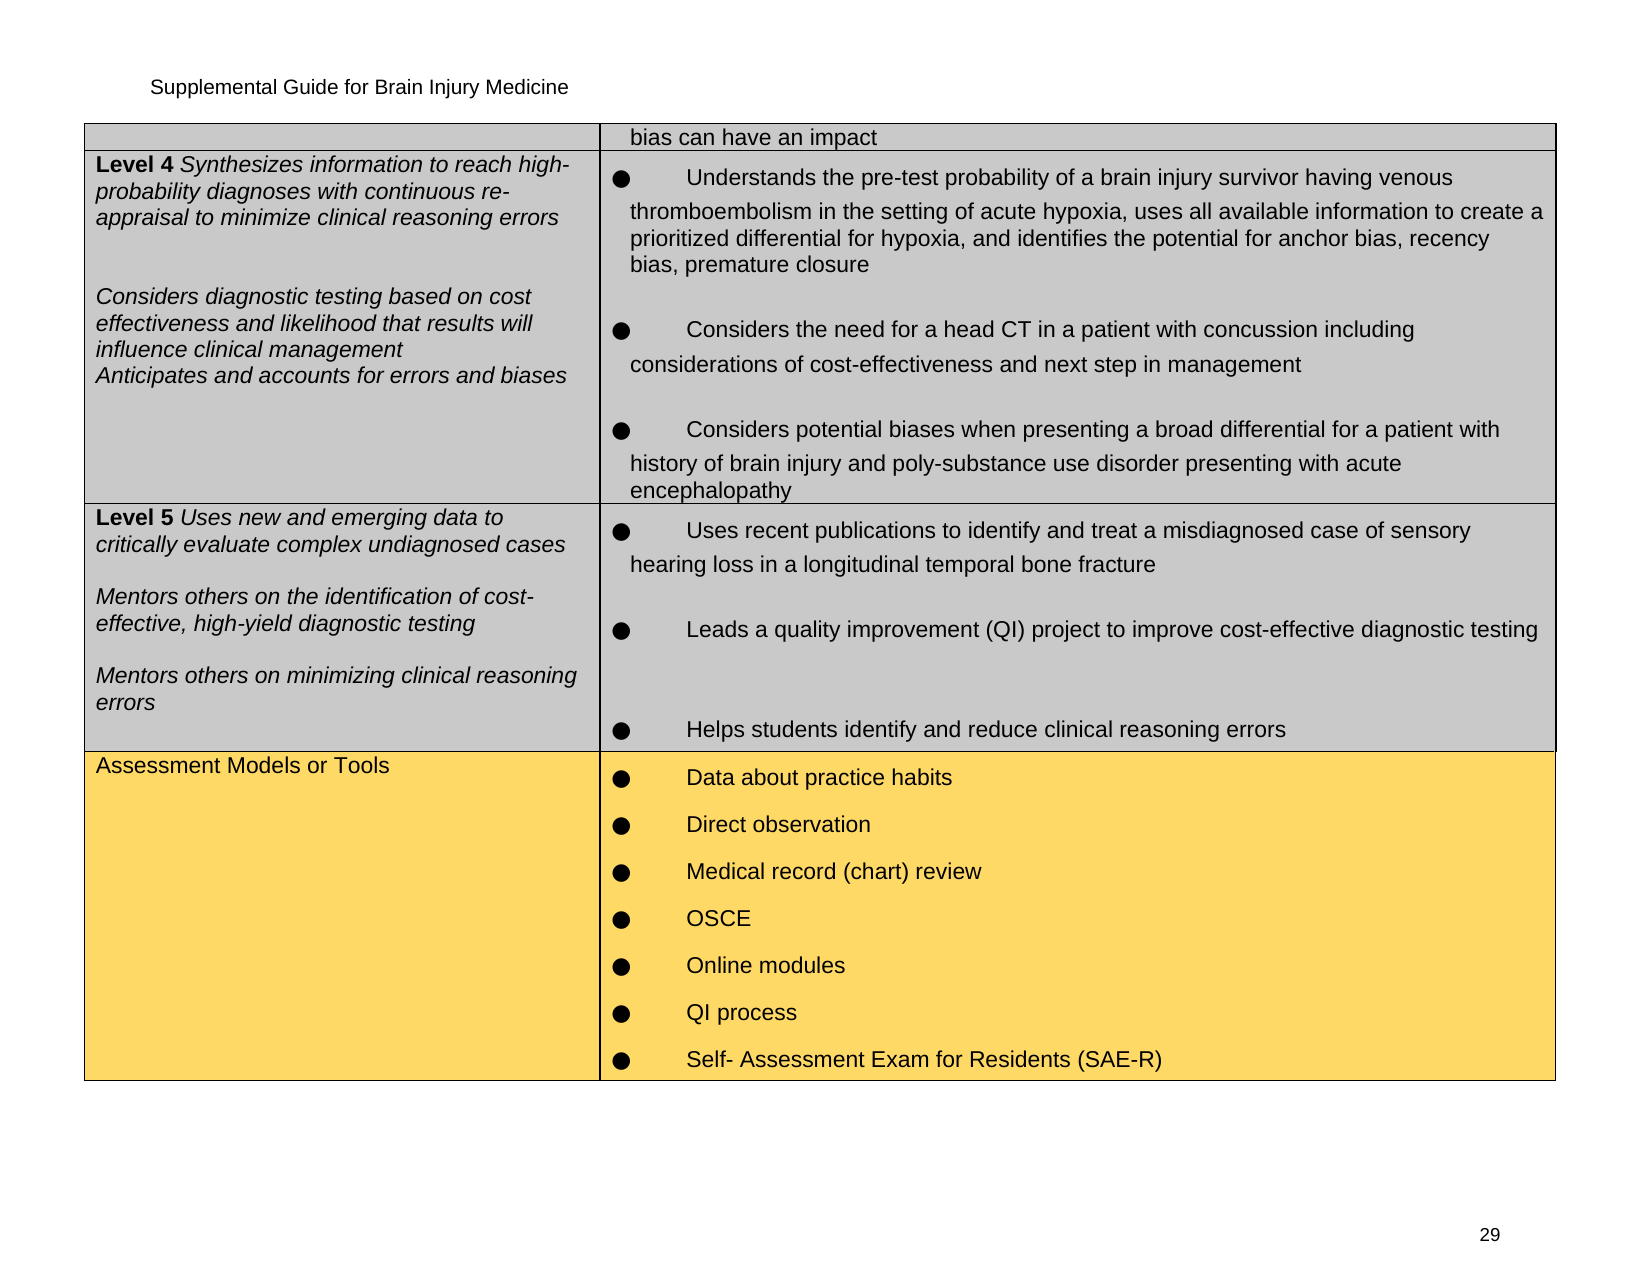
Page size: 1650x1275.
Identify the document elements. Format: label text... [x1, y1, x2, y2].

table_cell Understands the pre-test probability of a brain injury survivor having venous thromboembolism in the setting of acute hypoxia, uses all available information to create a prioritized differential for hypoxia, and identifies the potential for anchor bias, recency bias, premature closure Considers the need for a head CT in a patient with concussion including considerations of cost-effectiveness and next step in management Considers potential biases when presenting a broad differential for a patient with history of brain injury and poly-substance use disorder presenting with acute encephalopathy [601, 151, 1555, 503]
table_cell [601, 751, 1555, 1080]
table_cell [85, 124, 599, 150]
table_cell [601, 124, 1555, 150]
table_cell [85, 752, 599, 1080]
table_cell Level 5 Uses new and emerging data to critically evaluate complex undiagnosed cases Mentors others on the identification of cost-effective, high-yield diagnostic testing Mentors others on minimizing clinical reasoning errors [85, 504, 599, 751]
table_cell Uses recent publications to identify and treat a misdiagnosed case of sensory hearing loss in a longitudinal temporal bone fracture Leads a quality improvement (QI) project to improve cost-effective diagnostic testing Helps students identify and reduce clinical reasoning errors [601, 504, 1555, 751]
table_cell Level 4 Synthesizes information to reach high-probability diagnoses with continuous re-appraisal to minimize clinical reasoning errors Considers diagnostic testing based on cost effectiveness and likelihood that results will influence clinical management Anticipates and accounts for errors and biases [85, 151, 599, 503]
